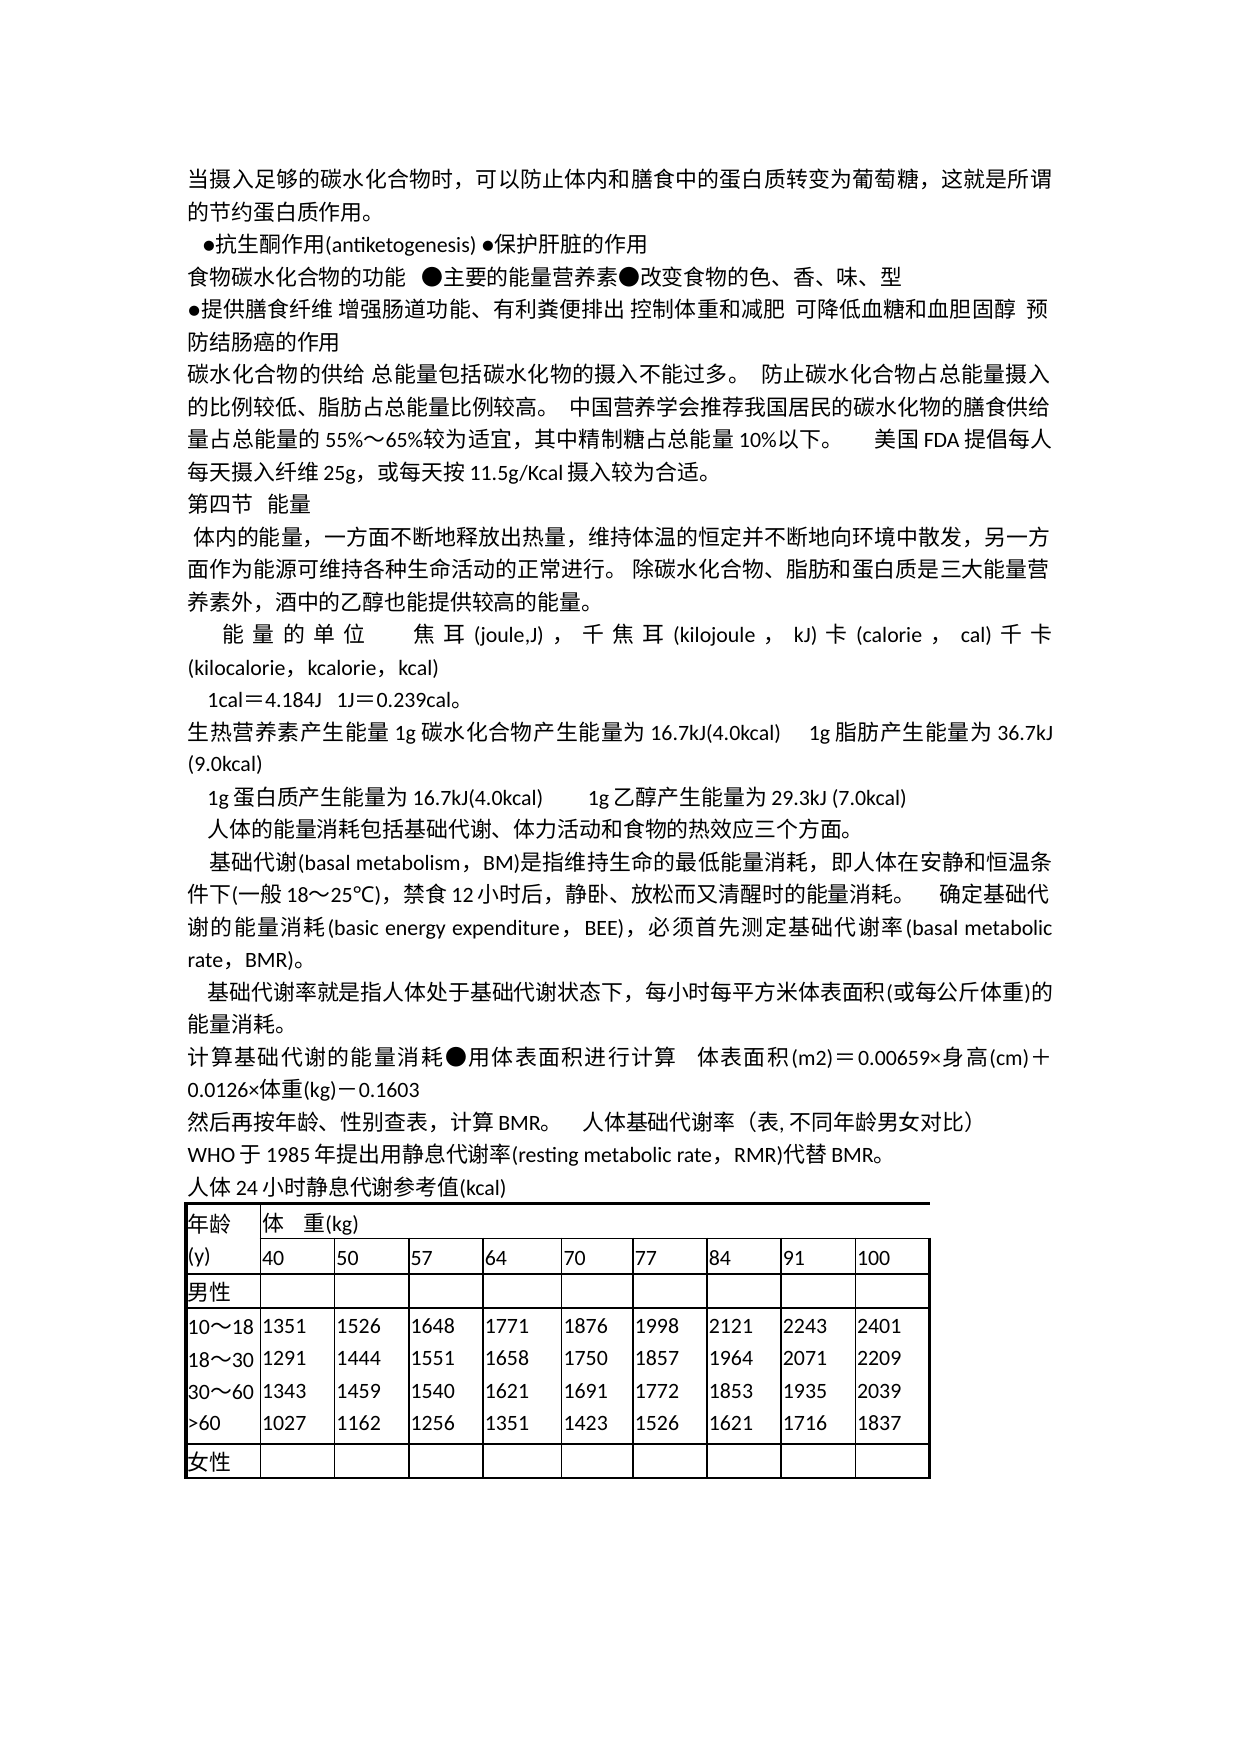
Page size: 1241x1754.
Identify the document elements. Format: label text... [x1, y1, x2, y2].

table_cell 1648 1551 1540 1256 [410, 1309, 482, 1443]
table_cell [261, 1275, 334, 1307]
table_cell [634, 1275, 706, 1307]
text 人体的能量消耗包括基础代谢、体力活动和食物的热效应三个方面。 [187, 812, 1053, 844]
table_cell 100 [856, 1239, 928, 1273]
table_cell 1998 1857 1772 1526 [634, 1309, 706, 1443]
table_cell 84 [708, 1239, 780, 1273]
text 基础代谢(basal metabolism，BM)是指维持生命的最低能量消耗，即人体在安静和恒温条件下(一般18～)，禁食12小时后，静卧、放松而又清醒时的能量消耗。 确定基础代谢的能量消耗(basic energy expenditure，BEE)，必须首先测定基础代谢率(basal metabolic rate，BMR)。 [187, 844, 1053, 974]
table_header 体 重(kg) [261, 1205, 930, 1238]
table_cell [335, 1445, 408, 1477]
text 第四节 能量 [187, 487, 1053, 519]
text 然后再按年龄、性别查表，计算BMR。 人体基础代谢率（表, 不同年龄男女对比） [187, 1104, 1053, 1137]
table_cell [708, 1275, 780, 1307]
text 人体24小时静息代谢参考值(kcal) [187, 1169, 1053, 1202]
table_cell 女性 [188, 1445, 260, 1477]
text 体内的能量，一方面不断地释放出热量，维持体温的恒定并不断地向环境中散发，另一方面作为能源可维持各种生命活动的正常进行。 除碳水化合物、脂肪和蛋白质是三大能量营养素外，酒中的乙醇也能提供较高的能量。 [187, 519, 1053, 617]
text 1cal＝4.184J 1J＝0.239cal。 [187, 682, 1053, 714]
table_cell [634, 1445, 706, 1477]
table_header 年龄 (y) [188, 1205, 260, 1273]
table_cell 男性 [188, 1275, 260, 1307]
table_cell [562, 1445, 632, 1477]
text 碳水化合物的供给 总能量包括碳水化物的摄入不能过多。 防止碳水化合物占总能量摄入的比例较低、脂肪占总能量比例较高。 中国营养学会推荐我国居民的碳水化物的膳食供给量占总能量的55%～65%较为适宜，其中精制糖占总能量10%以下。 美国FDA提倡每人每天摄入纤维，或每天按/Kcal摄入较为合适。 [187, 357, 1053, 487]
table_cell 1876 1750 1691 1423 [562, 1309, 632, 1443]
text 食物碳水化合物的功能 ●主要的能量营养素●改变食物的色、香、味、型 [187, 259, 1053, 292]
text 当摄入足够的碳水化合物时，可以防止体内和膳食中的蛋白质转变为葡萄糖，这就是所谓的节约蛋白质作用。 [187, 162, 1053, 227]
table_cell 2121 1964 1853 1621 [708, 1309, 780, 1443]
text ●提供膳食纤维 增强肠道功能、有利粪便排出 控制体重和减肥 可降低血糖和血胆固醇 预防结肠癌的作用 [187, 292, 1053, 357]
table_cell [410, 1275, 482, 1307]
table_cell 10～18 18～30 30～60 >60 [188, 1309, 260, 1443]
text 基础代谢率就是指人体处于基础代谢状态下，每小时每平方米体表面积(或每公斤体重)的能量消耗。 [187, 974, 1053, 1039]
text WHO于1985年提出用静息代谢率(resting metabolic rate，RMR)代替BMR。 [187, 1137, 1053, 1169]
table_cell [856, 1445, 928, 1477]
table_cell [782, 1275, 855, 1307]
table_cell [410, 1445, 482, 1477]
table_cell [335, 1275, 408, 1307]
table_cell [782, 1445, 855, 1477]
table_cell 64 [484, 1239, 561, 1273]
table_cell [261, 1445, 334, 1477]
table_cell [562, 1275, 632, 1307]
text ●抗生酮作用(antiketogenesis) ●保护肝脏的作用 [187, 227, 1053, 259]
table_cell 40 [261, 1239, 334, 1273]
table_cell 2243 2071 1935 1716 [782, 1309, 855, 1443]
table_cell 91 [782, 1239, 855, 1273]
text 能量的单位 焦耳(joule,J)，千焦耳(kilojoule，kJ)卡(calorie，cal)千卡(kilocalorie，kcalorie，kcal) [187, 617, 1053, 682]
table_cell 1351 1291 1343 1027 [261, 1309, 334, 1443]
table_cell [484, 1445, 561, 1477]
table_cell [856, 1275, 928, 1307]
table_cell [484, 1275, 561, 1307]
table_cell 77 [634, 1239, 706, 1273]
table_cell 50 [335, 1239, 408, 1273]
table_cell [708, 1445, 780, 1477]
table_cell 57 [410, 1239, 482, 1273]
text 生热营养素产生能量碳水化合物产生能量为16.7kJ(4.0kcal) 脂肪产生能量为36.7kJ (9.0kcal) [187, 714, 1053, 779]
text 计算基础代谢的能量消耗●用体表面积进行计算 体表面积(m2)＝0.00659×身高(cm)＋0.0126×体重(kg)－0.1603 [187, 1039, 1053, 1104]
table_cell 1526 1444 1459 1162 [335, 1309, 408, 1443]
table_cell 70 [562, 1239, 632, 1273]
table_cell 1771 1658 1621 1351 [484, 1309, 561, 1443]
table_cell 2401 2209 2039 1837 [856, 1309, 928, 1443]
text 蛋白质产生能量为16.7kJ(4.0kcal) 乙醇产生能量为29.3kJ (7.0kcal) [187, 779, 1053, 812]
